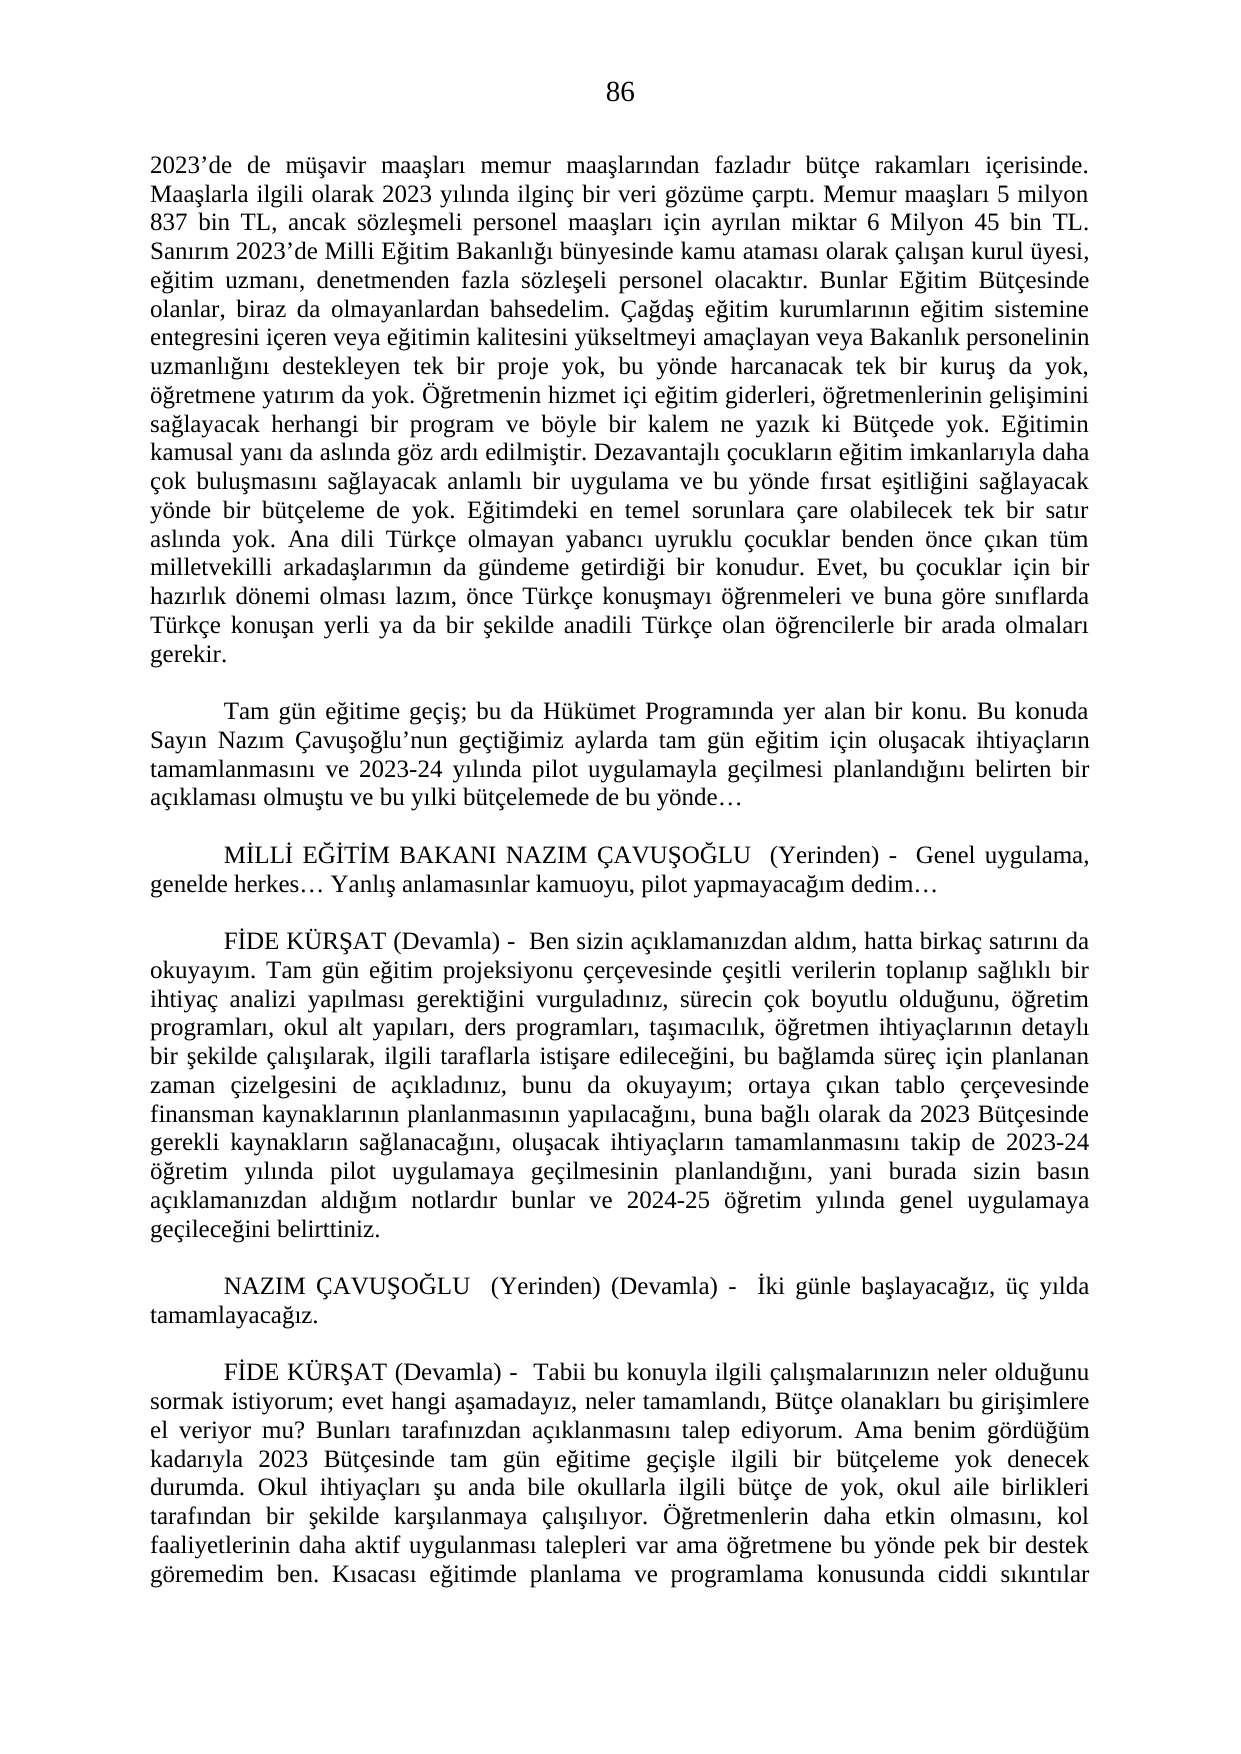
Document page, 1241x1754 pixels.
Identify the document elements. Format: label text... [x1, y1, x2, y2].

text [150, 150, 1090, 667]
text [150, 1357, 1090, 1587]
text MİLLİ EĞİTİM BAKANI NAZIM ÇAVUŞOĞLU (Yerinden) - Genel uygulama, genelde herkes… Yanlış anlamasınlar kamuoyu, pilot yapmayacağım dedim… [150, 840, 1090, 897]
text Tam gün eğitime geçiş; bu da Hükümet Programında yer alan bir konu. Bu konuda Sayın Nazım Çavuşoğlu’nun geçtiğimiz aylarda tam gün eğitim için oluşacak ihtiyaçların tamamlanmasını ve 2023-24 yılında pilot uygulamayla geçilmesi planlandığını belirten bir açıklaması olmuştu ve bu yılki bütçelemede de bu yönde… [150, 696, 1090, 811]
text NAZIM ÇAVUŞOĞLU (Yerinden) (Devamla) - İki günle başlayacağız, üç yılda tamamlayacağız. [150, 1271, 1090, 1329]
text FİDE KÜRŞAT (Devamla) - Ben sizin açıklamanızdan aldım, hatta birkaç satırını da okuyayım. Tam gün eğitim projeksiyonu çerçevesinde çeşitli verilerin toplanıp sağlıklı bir ihtiyaç analizi yapılması gerektiğini vurguladınız, sürecin çok boyutlu olduğunu, öğretim programları, okul alt yapıları, ders programları, taşımacılık, öğretmen ihtiyaçlarının detaylı bir şekilde çalışılarak, ilgili taraflarla istişare edileceğini, bu bağlamda süreç için planlanan zaman çizelgesini de açıkladınız, bunu da okuyayım; ortaya çıkan tablo çerçevesinde finansman kaynaklarının planlanmasının yapılacağını, buna bağlı olarak da 2023 Bütçesinde gerekli kaynakların sağlanacağını, oluşacak ihtiyaçların tamamlanmasını takip de 2023-24 öğretim yılında pilot uygulamaya geçilmesinin planlandığını, yani burada sizin basın açıklamanızdan aldığım notlardır bunlar ve 2024-25 öğretim yılında genel uygulamaya geçileceğini belirttiniz. [150, 926, 1090, 1242]
